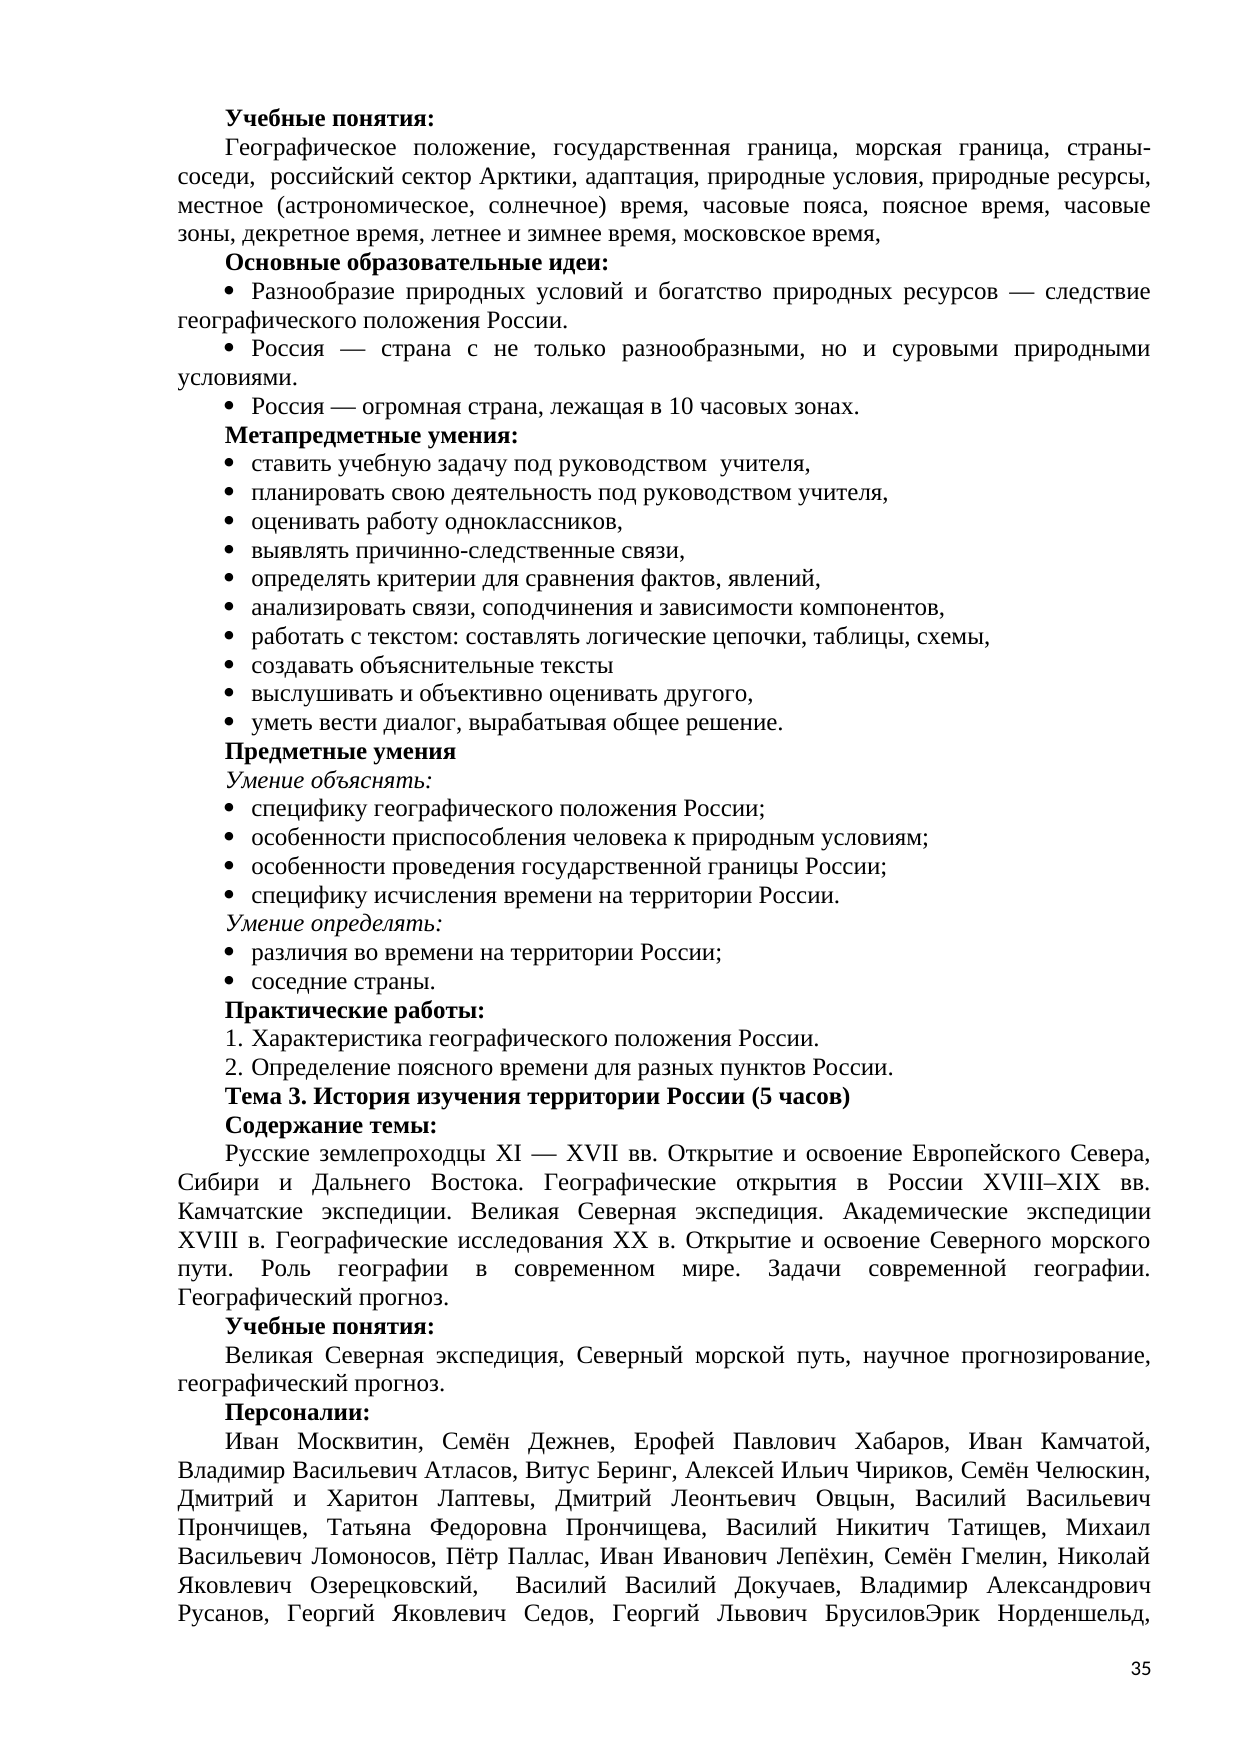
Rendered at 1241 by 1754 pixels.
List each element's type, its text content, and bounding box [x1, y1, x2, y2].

text Русские землепроходцы XI — XVII вв. Открытие и освоение Европейского Севера, Сибири и Дальнего Востока. Географические открытия в России XVIII–XIX вв. Камчатские экспедиции. Великая Северная экспедиция. Академические экспедиции XVIII в. Географические исследования XX в. Открытие и освоение Северного морского пути. Роль географии в современном мире. Задачи современной географии. Географический прогноз. [177, 1138, 1152, 1311]
list Разнообразие природных условий и богатство природных ресурсов — следствие географического положения России. [177, 276, 1152, 333]
text Практические работы: [177, 995, 1152, 1023]
text Учебные понятия: [177, 1311, 1152, 1340]
list различия во времени на территории России; [177, 937, 1152, 966]
list оценивать работу одноклассников, [177, 506, 1152, 535]
text Основные образовательные идеи: [177, 247, 1152, 276]
text Великая Северная экспедиция, Северный морской путь, научное прогнозирование, географический прогноз. [177, 1340, 1152, 1397]
text Умение объяснять: [177, 765, 1152, 793]
text Содержание темы: [177, 1110, 1152, 1138]
list Определение поясного времени для разных пунктов России. [177, 1052, 1152, 1081]
list Россия — страна с не только разнообразными, но и суровыми природными условиями. [177, 333, 1152, 391]
list особенности проведения государственной границы России; [177, 851, 1152, 880]
text Учебные понятия: [177, 103, 1152, 132]
list специфику географического положения России; [177, 793, 1152, 822]
list выслушивать и объективно оценивать другого, [177, 678, 1152, 707]
text Предметные умения [177, 736, 1152, 765]
text Умение определять: [177, 908, 1152, 937]
text Персоналии: [177, 1397, 1152, 1426]
list специфику исчисления времени на территории России. [177, 880, 1152, 908]
list особенности приспособления человека к природным условиям; [177, 822, 1152, 851]
text Географическое положение, государственная граница, морская граница, страны-соседи, российский сектор Арктики, адаптация, природные условия, природные ресурсы, местное (астрономическое, солнечное) время, часовые пояса, поясное время, часовые зоны, декретное время, летнее и зимнее время, московское время, [177, 132, 1152, 247]
list работать с текстом: составлять логические цепочки, таблицы, схемы, [177, 621, 1152, 650]
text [177, 1426, 1152, 1627]
list соседние страны. [177, 966, 1152, 995]
text Тема 3. История изучения территории России (5 часов) [177, 1081, 1152, 1110]
list планировать свою деятельность под руководством учителя, [177, 477, 1152, 506]
list анализировать связи, соподчинения и зависимости компонентов, [177, 592, 1152, 621]
list ставить учебную задачу под руководством учителя, [177, 448, 1152, 477]
list выявлять причинно-следственные связи, [177, 535, 1152, 563]
list Характеристика географического положения России. [177, 1023, 1152, 1052]
list создавать объяснительные тексты [177, 650, 1152, 678]
text Метапредметные умения: [177, 420, 1152, 448]
list уметь вести диалог, вырабатывая общее решение. [177, 707, 1152, 736]
list определять критерии для сравнения фактов, явлений, [177, 563, 1152, 592]
list Россия — огромная страна, лежащая в 10 часовых зонах. [177, 391, 1152, 420]
